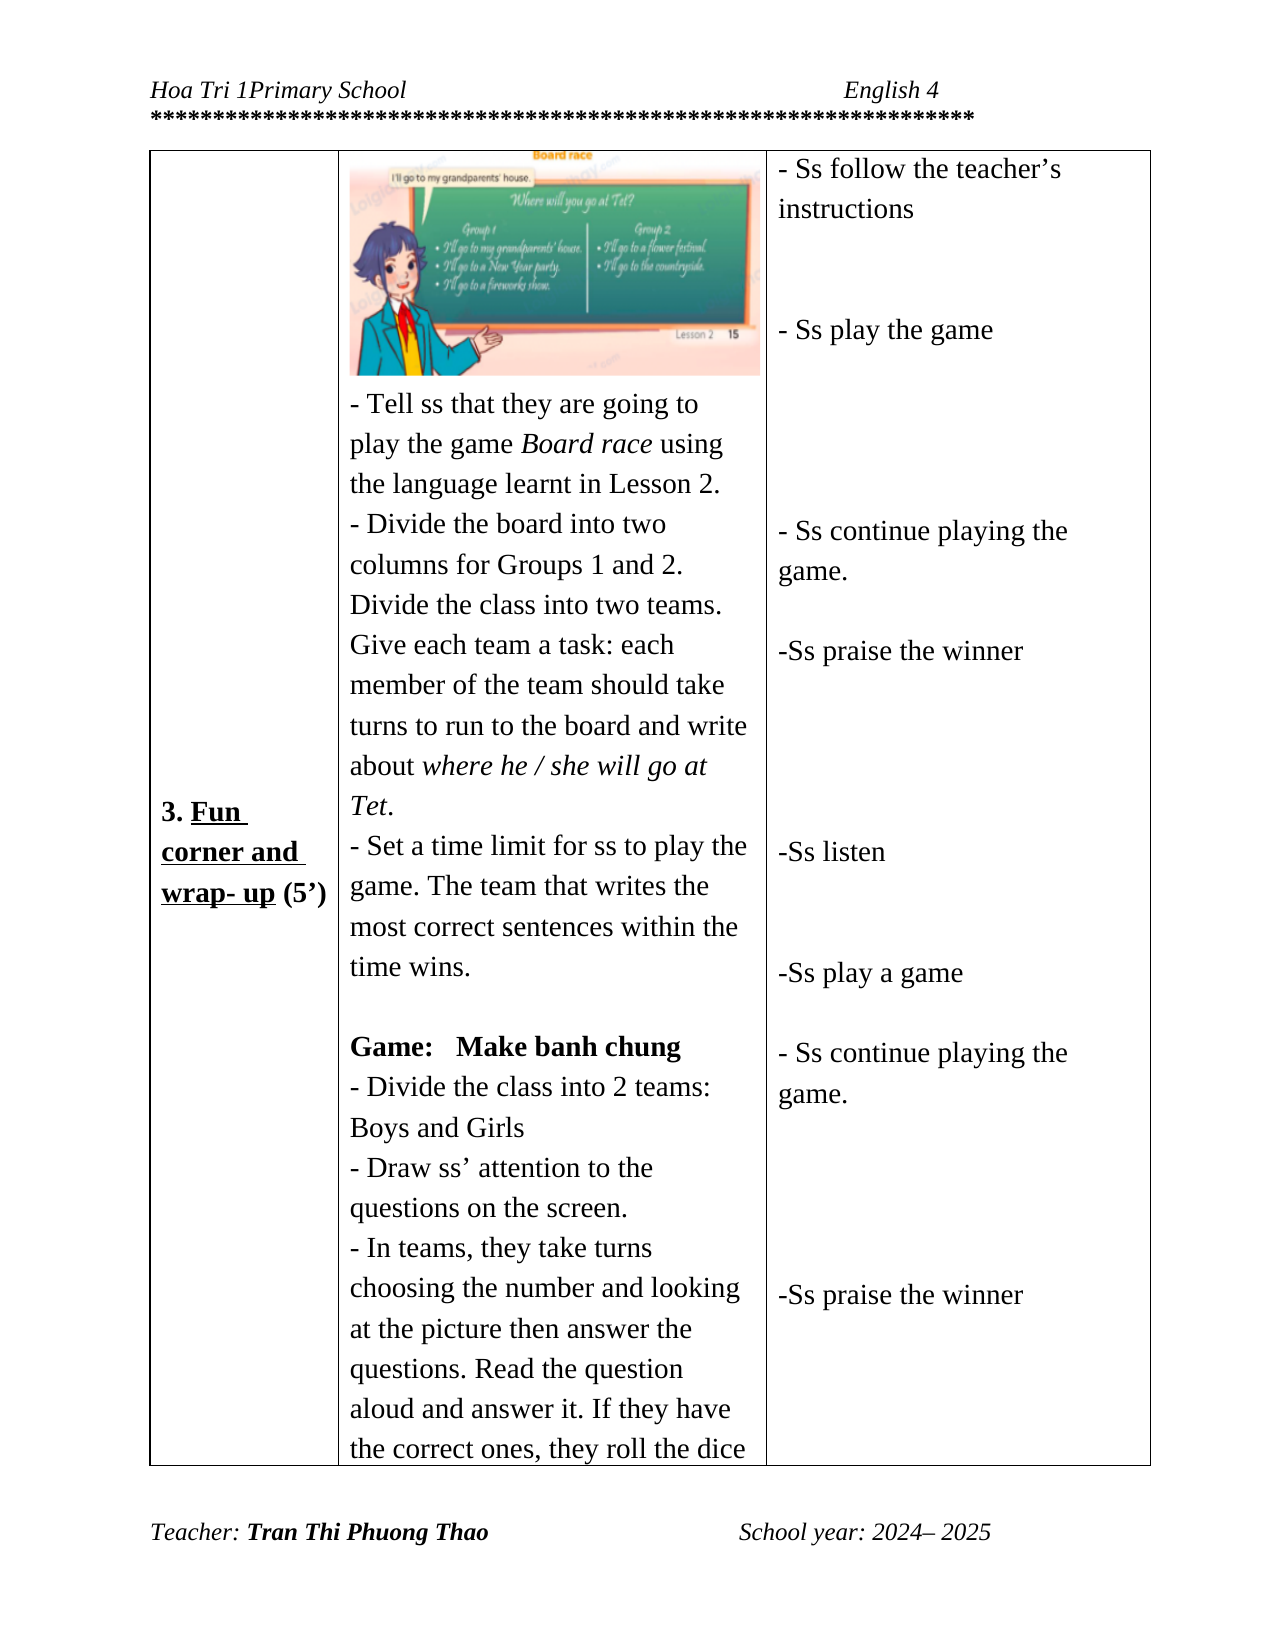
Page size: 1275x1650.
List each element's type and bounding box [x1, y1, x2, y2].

table_cell [767, 151, 1150, 1465]
table_cell [151, 151, 338, 1465]
picture [349, 151, 761, 381]
table_cell [339, 151, 766, 1465]
